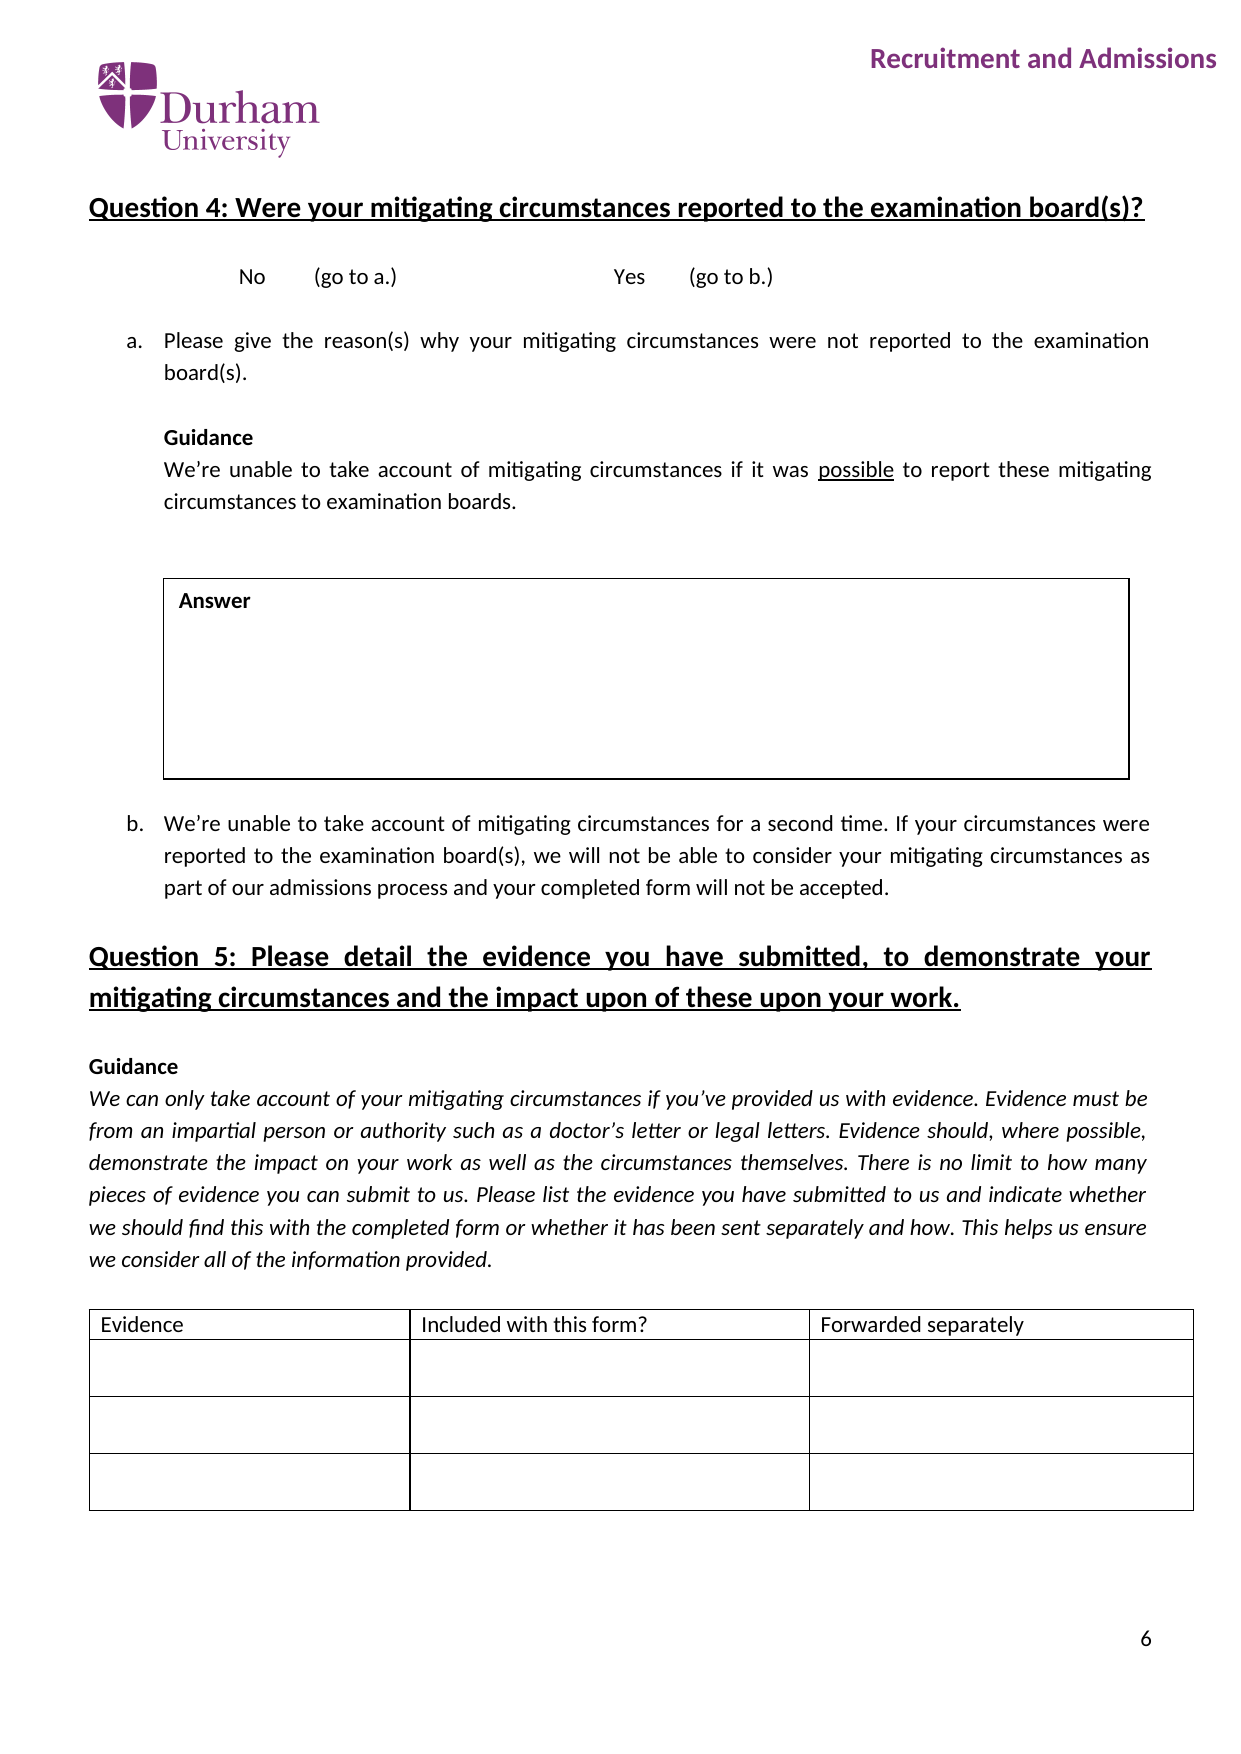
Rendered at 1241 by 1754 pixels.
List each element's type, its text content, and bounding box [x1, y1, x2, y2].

text Question 4: Were your mitigating circumstances reported to the examination board(s)? [89, 189, 1152, 224]
table_cell [411, 1397, 809, 1453]
text Guidance [89, 1052, 1152, 1080]
table_header Forwarded separately [810, 1310, 1193, 1338]
table_cell [411, 1340, 809, 1396]
text Guidance [89, 423, 1152, 451]
text No (go to a.) Yes (go to b.) [164, 262, 1152, 290]
table_cell [411, 1454, 809, 1510]
table_cell [810, 1397, 1193, 1453]
text Question 5: Please detail the evidence you have submitted, to demonstrate your mitigating circumstances and the impact upon of these upon your work. [89, 970, 1152, 1014]
table_cell [90, 1454, 409, 1510]
picture [93, 57, 324, 160]
list Please give the reason(s) why your mitigating circumstances were not reported to the examination board(s). [126, 326, 1152, 386]
table_cell [90, 1340, 409, 1396]
list We’re unable to take account of mitigating circumstances for a second time. If your circumstances were reported to the examination board(s), we will not be able to consider your mitigating circumstances as part of our admissions process and your completed form will not be accepted. [126, 809, 1152, 901]
table_cell [90, 1397, 409, 1453]
text We can only take account of your mitigating circumstances if you’ve provided us with evidence. Evidence must be from an impartial person or authority such as a doctor’s letter or legal letters. Evidence should, where possible, demonstrate the impact on your work as well as the circumstances themselves. There is no limit to how many pieces of evidence you can submit to us. Please list the evidence you have submitted to us and indicate whether we should find this with the completed form or whether it has been sent separately and how. This helps us ensure we consider all of the information provided. [89, 1084, 1152, 1273]
table_cell [810, 1340, 1193, 1396]
table_header Evidence [90, 1310, 409, 1338]
table_cell [810, 1454, 1193, 1510]
table_header Included with this form? [411, 1310, 809, 1338]
text We’re unable to take account of mitigating circumstances if it was possible to report these mitigating circumstances to examination boards. [164, 455, 1152, 515]
text Question 5: Please detail the evidence you have submitted, to demonstrate your mitigating circumstances and the impact upon of these upon your work. [89, 938, 1152, 968]
